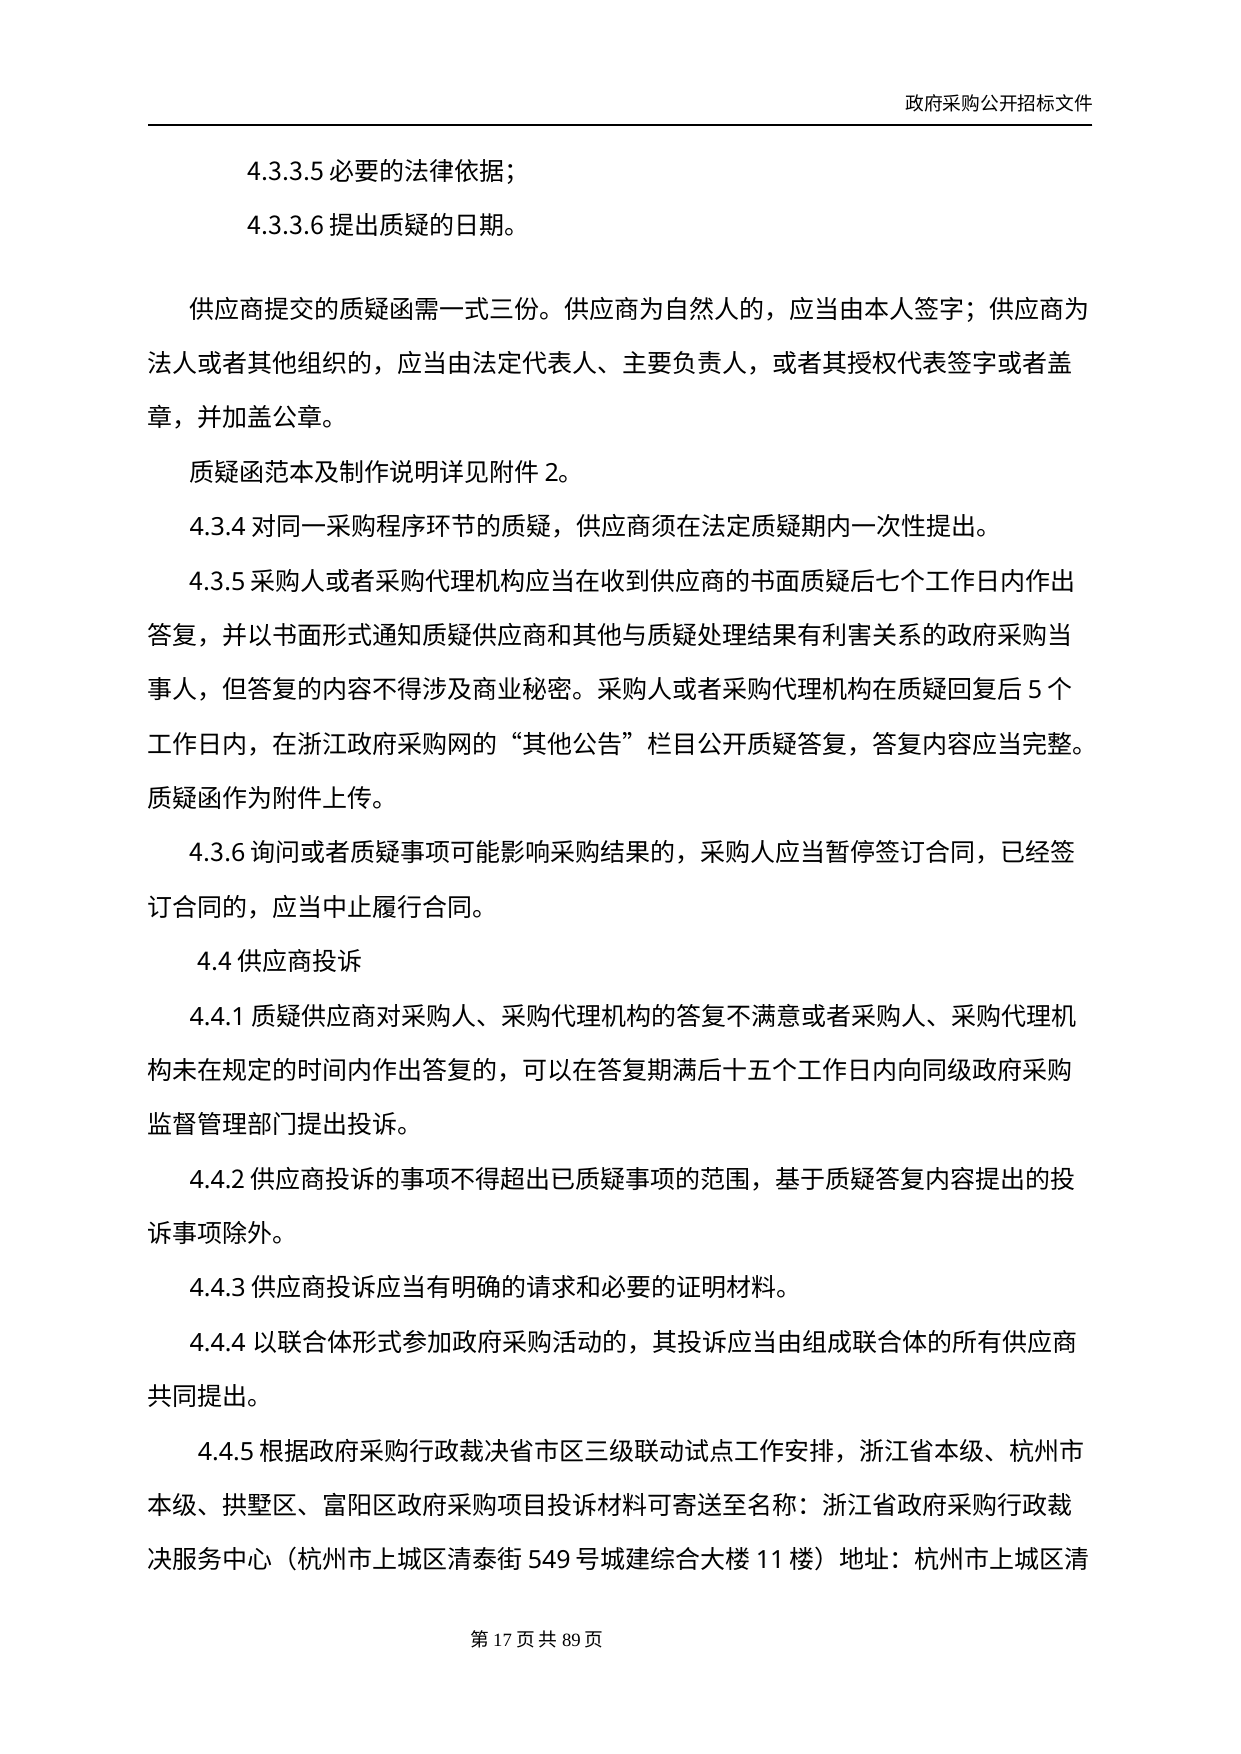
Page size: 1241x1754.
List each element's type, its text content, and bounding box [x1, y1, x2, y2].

text 4.4.2供应商投诉的事项不得超出已质疑事项的范围，基于质疑答复内容提出的投诉事项除外。 [148, 1159, 1092, 1250]
text 4.4供应商投诉 [148, 942, 1092, 978]
text 4.3.3.6提出质疑的日期。 [148, 206, 1092, 242]
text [148, 1431, 1092, 1576]
text 4.4.1质疑供应商对采购人、采购代理机构的答复不满意或者采购人、采购代理机构未在规定的时间内作出答复的，可以在答复期满后十五个工作日内向同级政府采购监督管理部门提出投诉。 [148, 996, 1092, 1141]
text 4.4.4 以联合体形式参加政府采购活动的，其投诉应当由组成联合体的所有供应商共同提出。 [148, 1322, 1092, 1413]
text 4.4.3供应商投诉应当有明确的请求和必要的证明材料。 [148, 1268, 1092, 1304]
text 4.3.5采购人或者采购代理机构应当在收到供应商的书面质疑后七个工作日内作出答复，并以书面形式通知质疑供应商和其他与质疑处理结果有利害关系的政府采购当事人，但答复的内容不得涉及商业秘密。采购人或者采购代理机构在质疑回复后5个工作日内，在浙江政府采购网的“其他公告”栏目公开质疑答复，答复内容应当完整。质疑函作为附件上传。 [148, 561, 1092, 815]
text 质疑函范本及制作说明详见附件2。 [148, 452, 1092, 488]
text 4.3.3.5必要的法律依据； [148, 151, 1092, 187]
text 4.3.4对同一采购程序环节的质疑，供应商须在法定质疑期内一次性提出。 [148, 507, 1092, 543]
text 供应商提交的质疑函需一式三份。供应商为自然人的，应当由本人签字；供应商为法人或者其他组织的，应当由法定代表人、主要负责人，或者其授权代表签字或者盖章，并加盖公章。 [148, 289, 1092, 434]
text 4.3.6询问或者质疑事项可能影响采购结果的，采购人应当暂停签订合同，已经签订合同的，应当中止履行合同。 [148, 833, 1092, 923]
